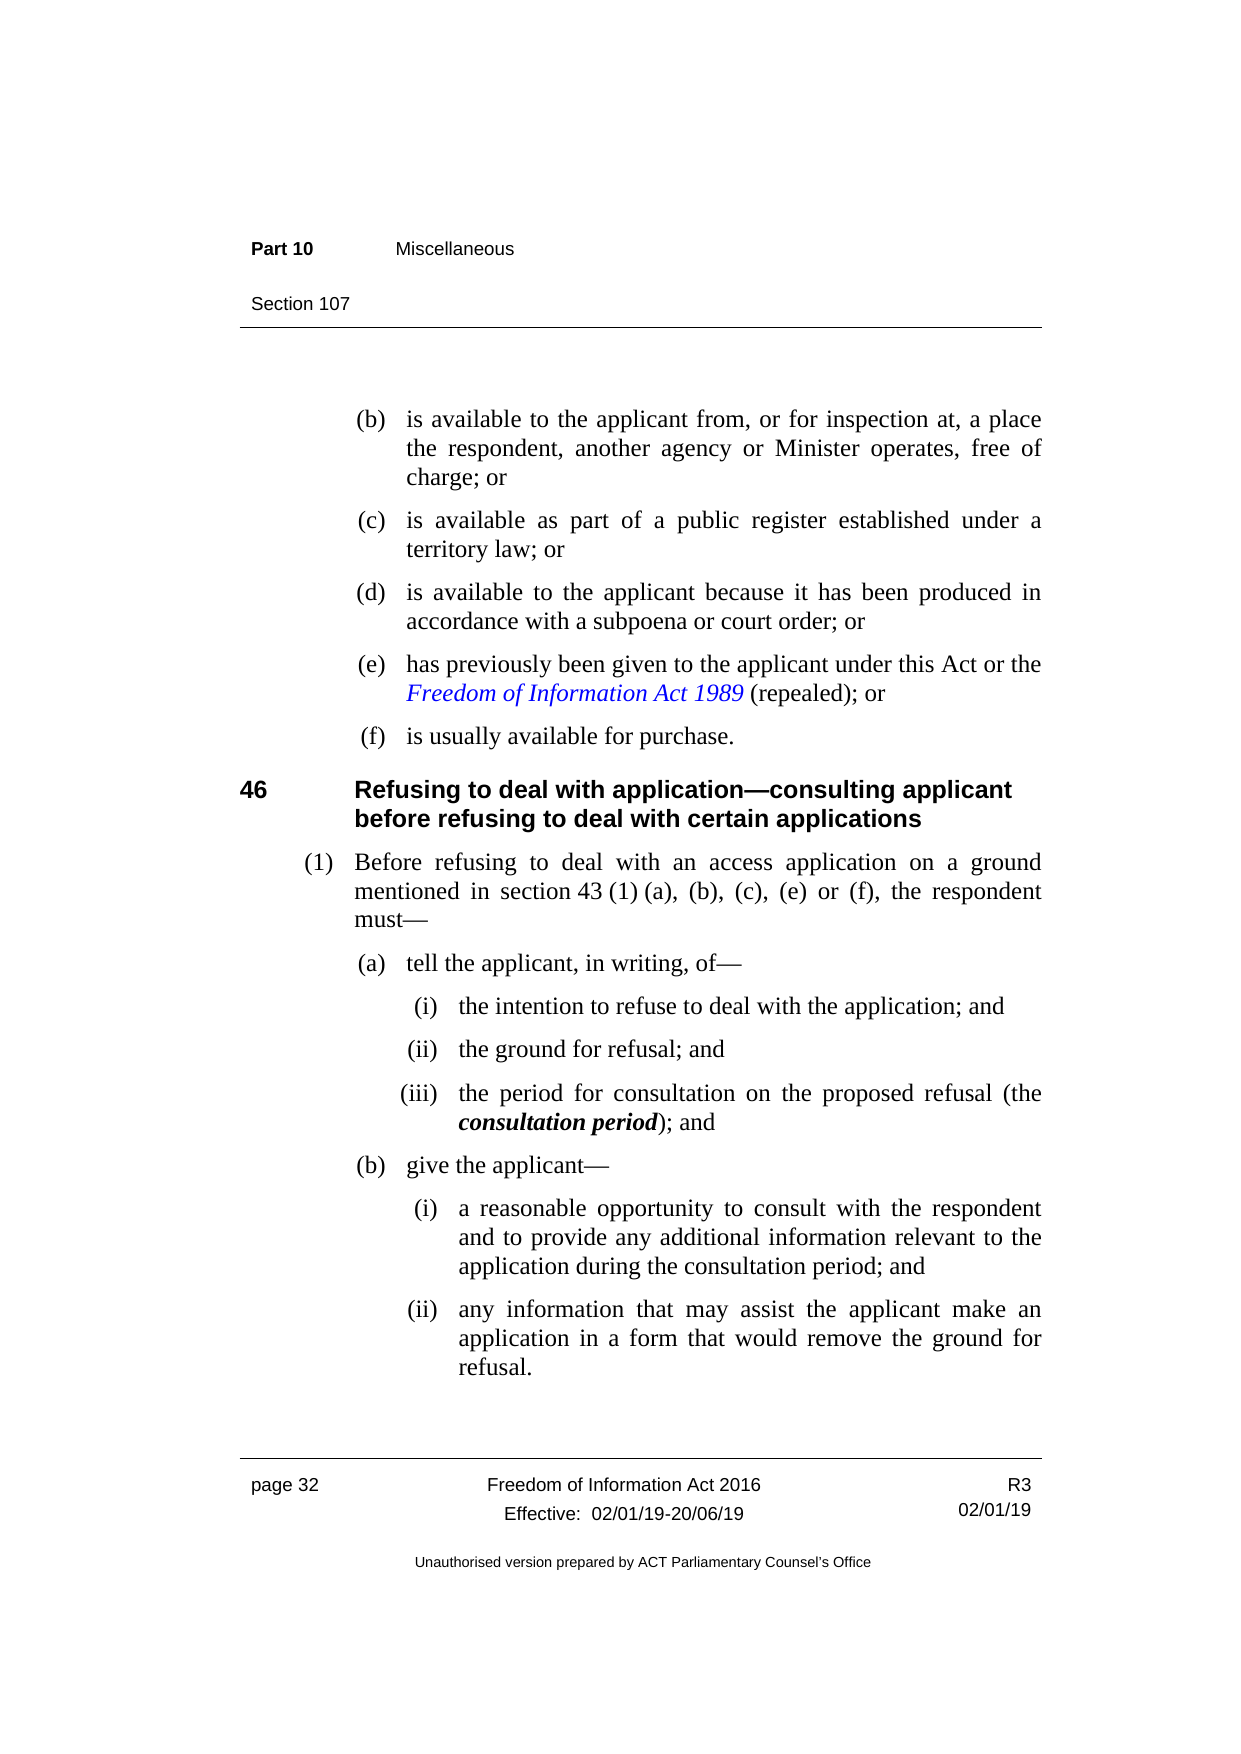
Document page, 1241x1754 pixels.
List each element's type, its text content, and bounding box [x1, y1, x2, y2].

text 46 Refusing to deal with application—consulting applicant before refusing to deal with certain applications [239, 775, 1042, 832]
text (i) a reasonable opportunity to consult with the respondent and to provide any additional information relevant to the application during the consultation period; and [239, 1193, 1042, 1279]
text (i) the intention to refuse to deal with the application; and [239, 991, 1042, 1020]
text (ii) the ground for refusal; and [239, 1034, 1042, 1063]
text (1) Before refusing to deal with an access application on a ground mentioned in section 43 (1) (a), (b), (c), (e) or (f), the respondent must— [239, 847, 1042, 933]
text (ii) any information that may assist the applicant make an application in a form that would remove the ground for refusal. [239, 1294, 1042, 1380]
text (d) is available to the applicant because it has been produced in accordance with a subpoena or court order; or [239, 577, 1042, 634]
text (iii) the period for consultation on the proposed refusal (the consultation period); and [239, 1078, 1042, 1135]
text (a) tell the applicant, in writing, of— [239, 948, 1042, 977]
text (b) give the applicant— [239, 1150, 1042, 1179]
text (e) has previously been given to the applicant under this Act or the Freedom of Information Act 1989 (repealed); or [239, 649, 1042, 707]
text (f) is usually available for purchase. [239, 721, 1042, 750]
text (c) is available as part of a public register established under a territory law; or [239, 505, 1042, 562]
text (b) is available to the applicant from, or for inspection at, a place the respondent, another agency or Minister operates, free of charge; or [239, 404, 1042, 490]
